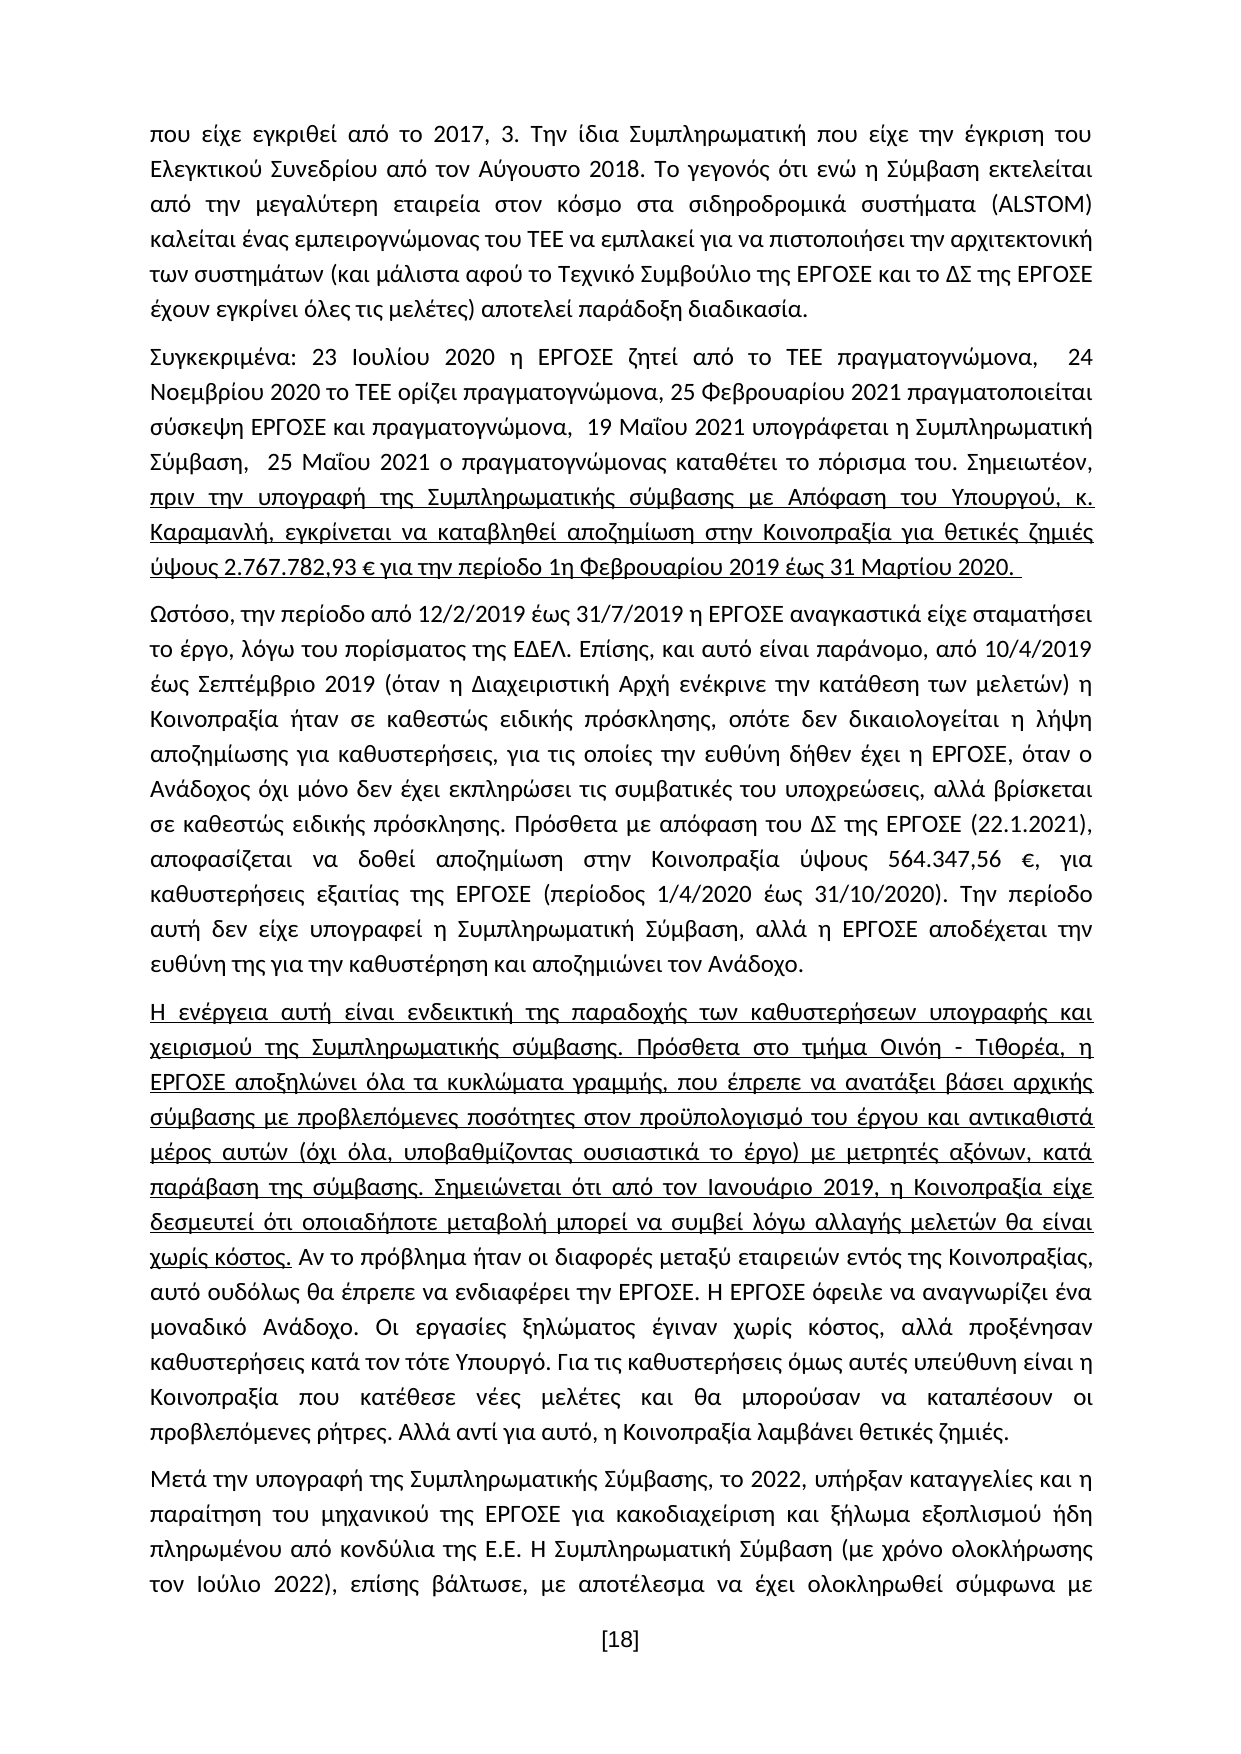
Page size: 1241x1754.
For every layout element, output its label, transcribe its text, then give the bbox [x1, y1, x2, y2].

text Συγκεκριμένα: 23 Ιουλίου 2020 η ΕΡΓΟΣΕ ζητεί από το ΤΕΕ πραγματογνώμονα, 24 Νοεμβρίου 2020 το ΤΕΕ ορίζει πραγματογνώμονα, 25 Φεβρουαρίου 2021 πραγματοποιείται σύσκεψη ΕΡΓΟΣΕ και πραγματογνώμονα, 19 Μαΐου 2021 υπογράφεται η Συμπληρωματική Σύμβαση, 25 Μαΐου 2021 ο πραγματογνώμονας καταθέτει το πόρισμα του. Σημειωτέον, πριν την υπογραφή της Συμπληρωματικής σύμβασης με Απόφαση του Υπουργού, κ. Καραμανλή, εγκρίνεται να καταβληθεί αποζημίωση στην Κοινοπραξία για θετικές ζημιές ύψους 2.767.782,93 € για την περίοδο 1η Φεβρουαρίου 2019 έως 31 Μαρτίου 2020. [150, 341, 1094, 507]
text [150, 118, 1094, 324]
text Η ενέργεια αυτή είναι ενδεικτική της παραδοχής των καθυστερήσεων υπογραφής και χειρισμού της Συμπληρωματικής σύμβασης. Πρόσθετα στο τμήμα Οινόη - Τιθορέα, η ΕΡΓΟΣΕ αποξηλώνει όλα τα κυκλώματα γραμμής, που έπρεπε να ανατάξει βάσει αρχικής σύμβασης με προβλεπόμενες ποσότητες στον προϋπολογισμό του έργου και αντικαθιστά μέρος αυτών (όχι όλα, υποβαθμίζοντας ουσιαστικά το έργο) με μετρητές αξόνων, κατά παράβαση της σύμβασης. Σημειώνεται ότι από τον Ιανουάριο 2019, η Κοινοπραξία είχε δεσμευτεί ότι οποιαδήποτε μεταβολή μπορεί να συμβεί λόγω αλλαγής μελετών θα είναι χωρίς κόστος. Αν το πρόβλημα ήταν οι διαφορές μεταξύ εταιρειών εντός της Κοινοπραξίας, αυτό ουδόλως θα έπρεπε να ενδιαφέρει την ΕΡΓΟΣΕ. Η ΕΡΓΟΣΕ όφειλε να αναγνωρίζει ένα μοναδικό Ανάδοχο. Οι εργασίες ξηλώματος έγιναν χωρίς κόστος, αλλά προξένησαν καθυστερήσεις κατά τον τότε Υπουργό. Για τις καθυστερήσεις όμως αυτές υπεύθυνη είναι η Κοινοπραξία που κατέθεσε νέες μελέτες και θα μπορούσαν να καταπέσουν οι προβλεπόμενες ρήτρες. Αλλά αντί για αυτό, η Κοινοπραξία λαμβάνει θετικές ζημιές. [150, 1233, 1094, 1446]
text Ωστόσο, την περίοδο από 12/2/2019 έως 31/7/2019 η ΕΡΓΟΣΕ αναγκαστικά είχε σταματήσει το έργο, λόγω του πορίσματος της ΕΔΕΛ. Επίσης, και αυτό είναι παράνομο, από 10/4/2019 έως Σεπτέμβριο 2019 (όταν η Διαχειριστική Αρχή ενέκρινε την κατάθεση των μελετών) η Κοινοπραξία ήταν σε καθεστώς ειδικής πρόσκλησης, οπότε δεν δικαιολογείται η λήψη αποζημίωσης για καθυστερήσεις, για τις οποίες την ευθύνη δήθεν έχει η ΕΡΓΟΣΕ, όταν ο Ανάδοχος όχι μόνο δεν έχει εκπληρώσει τις συμβατικές του υποχρεώσεις, αλλά βρίσκεται σε καθεστώς ειδικής πρόσκλησης. Πρόσθετα με απόφαση του ΔΣ της ΕΡΓΟΣΕ (22.1.2021), αποφασίζεται να δοθεί αποζημίωση στην Κοινοπραξία ύψους 564.347,56 €, για καθυστερήσεις εξαιτίας της ΕΡΓΟΣΕ (περίοδος 1/4/2020 έως 31/10/2020). Την περίοδο αυτή δεν είχε υπογραφεί η Συμπληρωματική Σύμβαση, αλλά η ΕΡΓΟΣΕ αποδέχεται την ευθύνη της για την καθυστέρηση και αποζημιώνει τον Ανάδοχο. [150, 598, 1094, 979]
text Συγκεκριμένα: 23 Ιουλίου 2020 η ΕΡΓΟΣΕ ζητεί από το ΤΕΕ πραγματογνώμονα, 24 Νοεμβρίου 2020 το ΤΕΕ ορίζει πραγματογνώμονα, 25 Φεβρουαρίου 2021 πραγματοποιείται σύσκεψη ΕΡΓΟΣΕ και πραγματογνώμονα, 19 Μαΐου 2021 υπογράφεται η Συμπληρωματική Σύμβαση, 25 Μαΐου 2021 ο πραγματογνώμονας καταθέτει το πόρισμα του. Σημειωτέον, πριν την υπογραφή της Συμπληρωματικής σύμβασης με Απόφαση του Υπουργού, κ. Καραμανλή, εγκρίνεται να καταβληθεί αποζημίωση στην Κοινοπραξία για θετικές ζημιές ύψους 2.767.782,93 € για την περίοδο 1η Φεβρουαρίου 2019 έως 31 Μαρτίου 2020. [150, 543, 1094, 581]
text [150, 1463, 1094, 1599]
